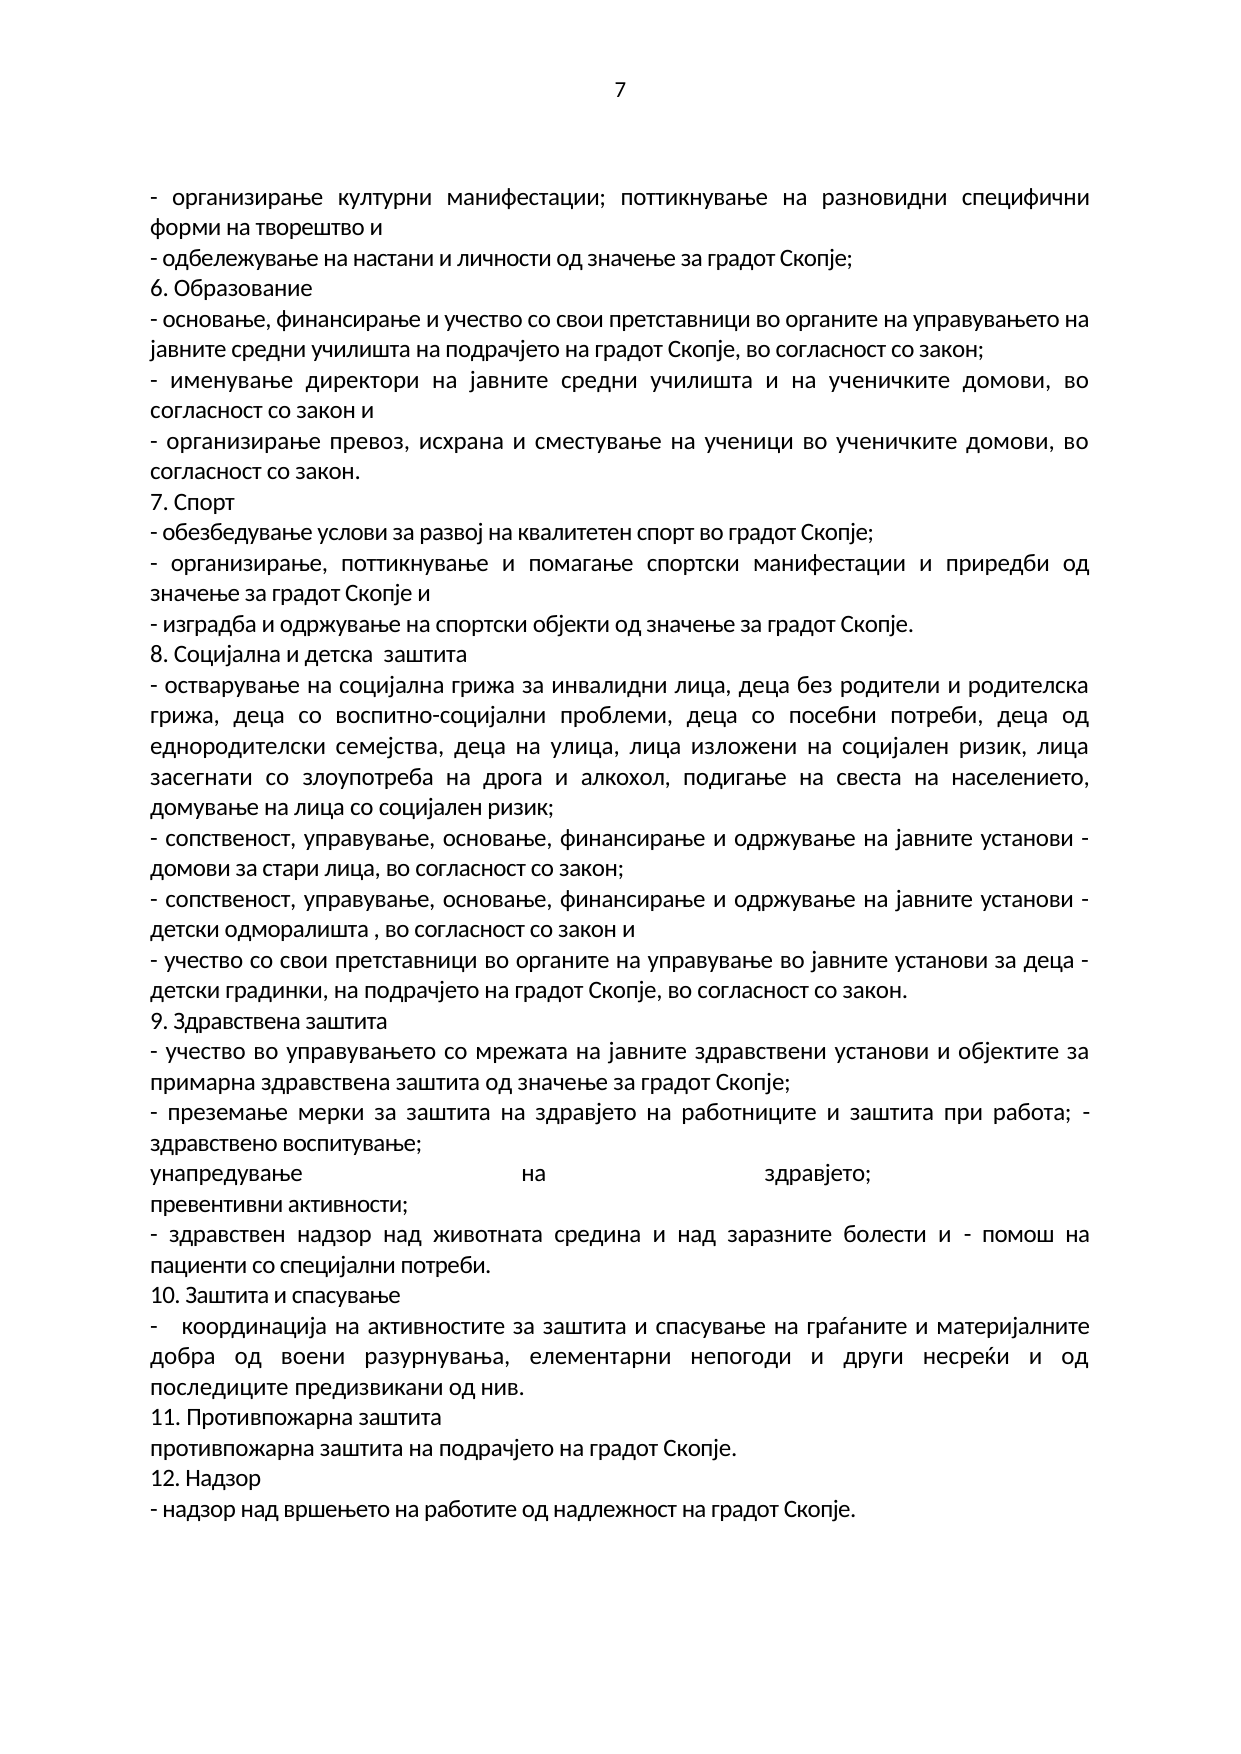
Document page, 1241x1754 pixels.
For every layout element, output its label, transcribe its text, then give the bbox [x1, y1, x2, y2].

text - изградба и одржување на спортски објекти од значење за градот Скопје. [150, 608, 1090, 638]
text - надзор над вршењето на работите од надлежност на градот Скопје. [150, 1493, 1090, 1524]
text - организирање, поттикнување и помагање спортски манифестации и приредби од значење за градот Скопје и [150, 547, 1090, 608]
text - координација на активностите за заштита и спасување на граѓаните и материјалните добра од воени разурнувања, елементарни непогоди и други несреќи и од последиците предизвикани од нив. [150, 1310, 1090, 1402]
text противпожарна заштита на подрачјето на градот Скопје. [150, 1432, 1090, 1463]
text - учество со свои претставници во органите на управување во јавните установи за деца - детски градинки, на подрачјето на градот Скопје, во согласност со закон. [150, 944, 1090, 1005]
text 12. Надзор [150, 1463, 1090, 1493]
text - организирање културни манифестации; поттикнување на разновидни специфични форми на творештво и [150, 181, 1090, 242]
text - именување директори на јавните средни училишта и на ученичките домови, во согласност со закон и [150, 364, 1090, 425]
text 7. Спорт [150, 486, 1090, 516]
text - здравствен надзор над животната средина и над заразните болести и - помош на пациенти со специјални потреби. [150, 1218, 1090, 1279]
text 11. Противпожарна заштита [150, 1402, 1090, 1432]
text - обезбедување услови за развој на квалитетен спорт во градот Скопје; [150, 516, 1090, 547]
text - учество во управувањето со мрежата на јавните здравствени установи и објектите за примарна здравствена заштита од значење за градот Скопје; [150, 1035, 1090, 1096]
text 6. Образование [150, 272, 1090, 303]
text 9. Здравствена заштита [150, 1005, 1090, 1035]
text - сопственост, управување, основање, финансирање и одржување на јавните установи - детски одморалишта , во согласност со закон и [150, 883, 1090, 944]
text - преземање мерки за заштита на здравјето на работниците и заштита при работа; - здравствено воспитување; [150, 1096, 1090, 1157]
text - организирање превоз, исхрана и сместување на ученици во ученичките домови, во согласност со закон. [150, 425, 1090, 486]
text - одбележување на настани и личности од значење за градот Скопје; [150, 242, 1090, 272]
text унапредување на здравјето; превентивни активности; [150, 1157, 1090, 1218]
text 10. Заштита и спасување [150, 1279, 1090, 1310]
text - сопственост, управување, основање, финансирање и одржување на јавните установи - домови за стари лица, во согласност со закон; [150, 822, 1090, 883]
text - остварување на социјална грижа за инвалидни лица, деца без родители и родителска грижа, деца со воспитно-социјални проблеми, деца со посебни потреби, деца од еднородителски семејства, деца на улица, лица изложени на социјален ризик, лица засегнати со злоупотреба на дрога и алкохол, подигање на свеста на населението, домување на лица со социјален ризик; [150, 669, 1090, 822]
text - основање, финансирање и учество со свои претставници во органите на управувањето на јавните средни училишта на подрачјето на градот Скопје, во согласност со закон; [150, 303, 1090, 364]
text 8. Социјална и детска заштита [150, 638, 1090, 669]
